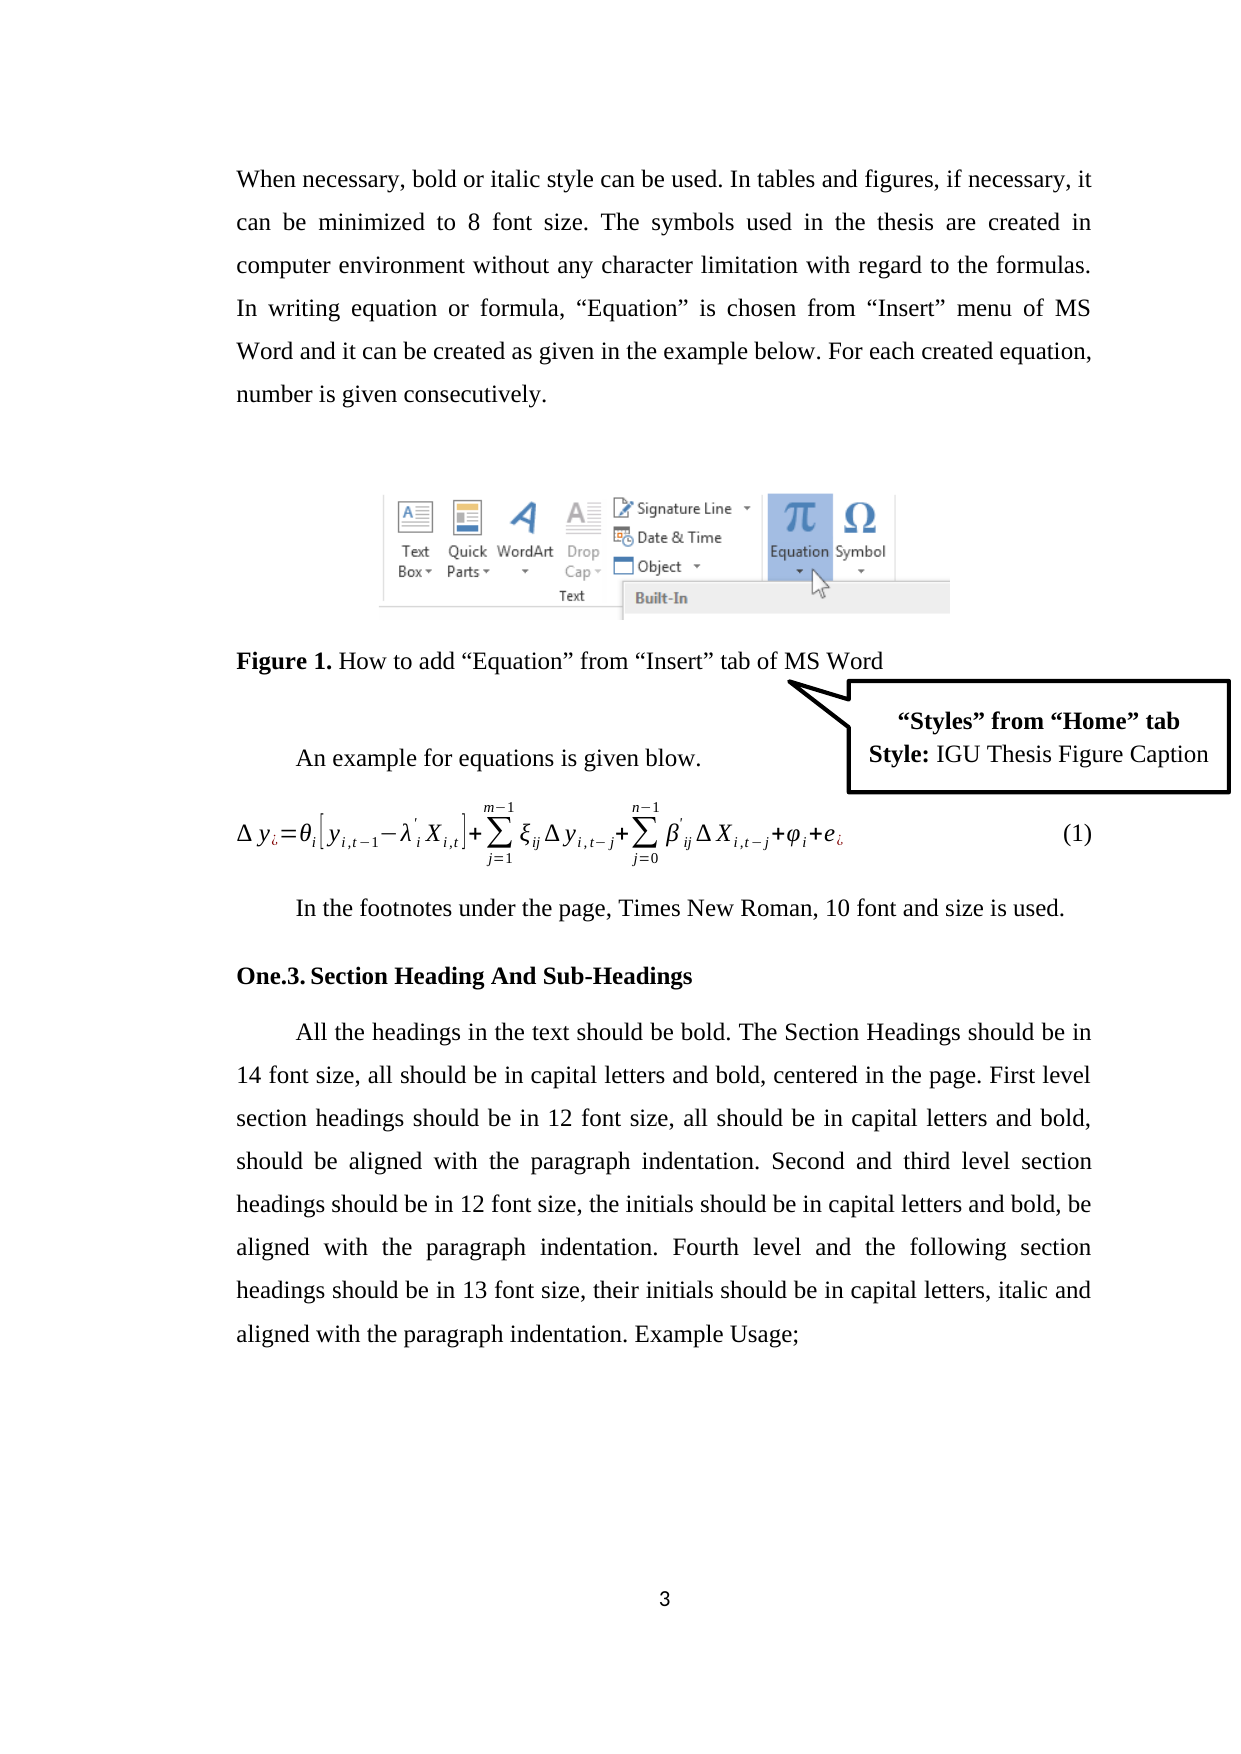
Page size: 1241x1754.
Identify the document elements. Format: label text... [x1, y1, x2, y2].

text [236, 164, 1092, 408]
text In the footnotes under the page, Times New Roman, 10 font and size is used. [236, 893, 1092, 922]
title Section Heading And Sub-Headings [236, 961, 1092, 990]
text All the headings in the text should be bold. The Section Headings should be in 14 font size, all should be in capital letters and bold, centered in the page. First level section headings should be in 12 font size, all should be in capital letters and bold, should be aligned with the paragraph indentation. Second and third level section headings should be in 12 font size, the initials should be in capital letters and bold, be aligned with the paragraph indentation. Fourth level and the following section headings should be in 13 font size, their initials should be in capital letters, italic and aligned with the paragraph indentation. Example Usage; [236, 1017, 1092, 1347]
text (1) [236, 799, 1092, 866]
picture [378, 490, 950, 620]
text An example for equations is given blow. [236, 743, 846, 772]
text Figure 1. How to add “Equation” from “Insert” tab of MS Word [236, 646, 1092, 675]
